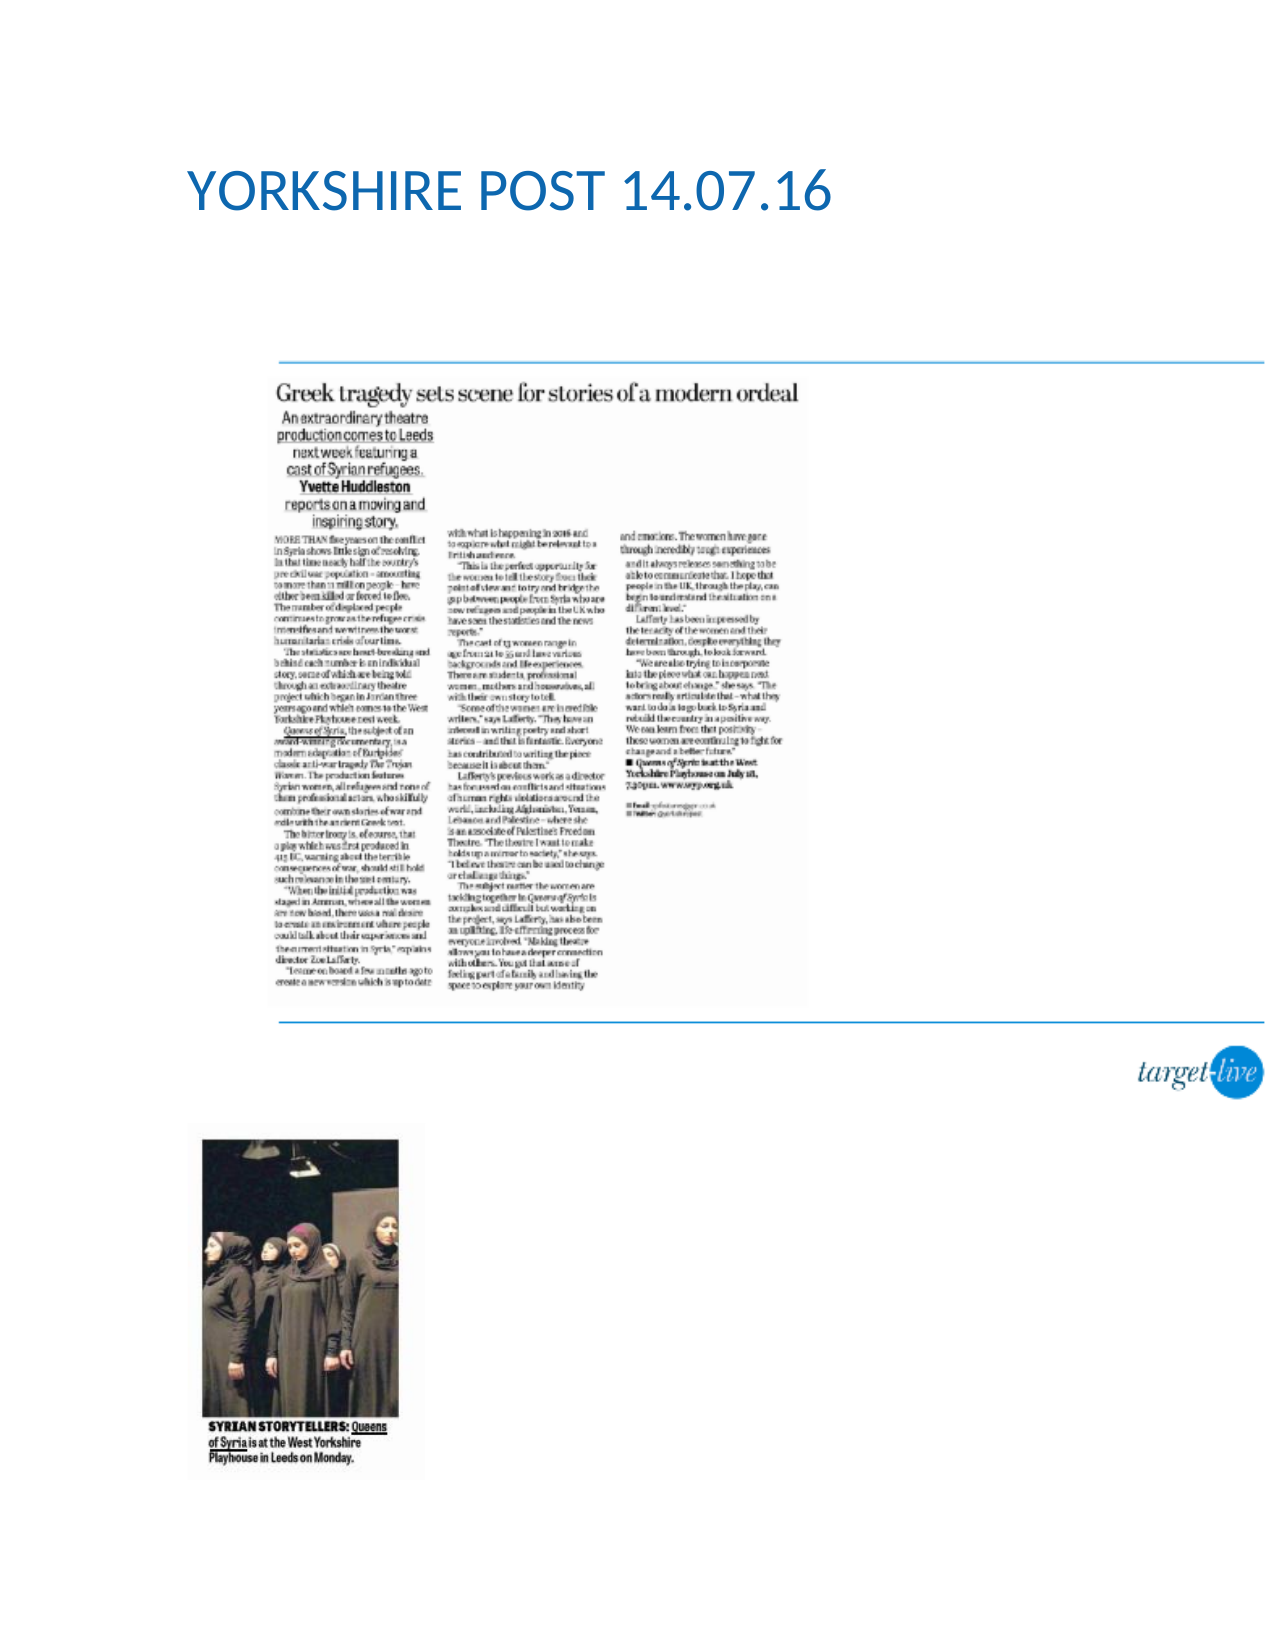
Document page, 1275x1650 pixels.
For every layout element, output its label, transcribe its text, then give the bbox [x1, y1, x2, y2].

text YORKSHIRE POST 14.07.16 [187, 150, 1087, 225]
picture [187, 250, 1275, 1480]
